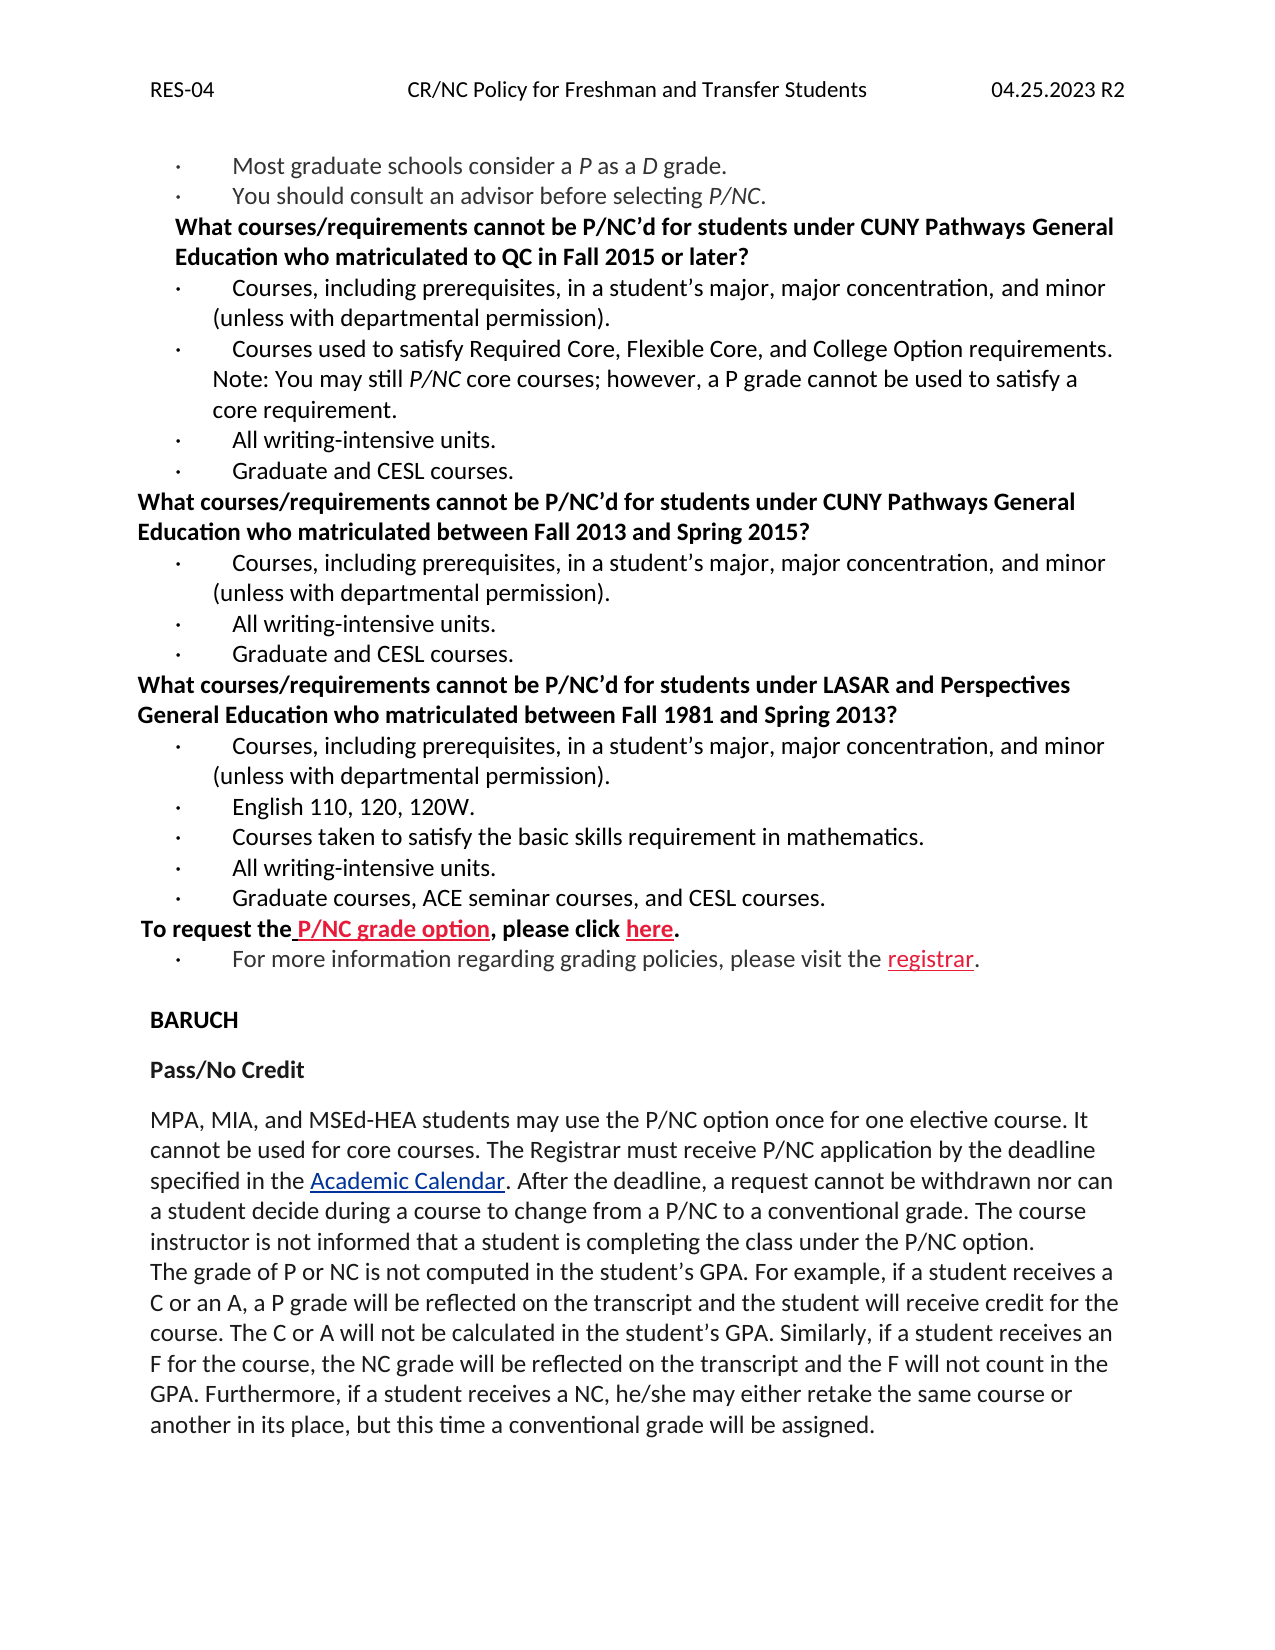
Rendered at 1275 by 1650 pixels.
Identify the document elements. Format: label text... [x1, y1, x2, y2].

text BARUCH [150, 1004, 1125, 1035]
text · English 110, 120, 120W. [175, 791, 1125, 821]
text · Graduate and CESL courses. [175, 638, 1125, 669]
text What courses/requirements cannot be P/NC’d for students under CUNY Pathways General Education who matriculated to QC in Fall 2015 or later? [175, 211, 1125, 272]
text · You should consult an advisor before selecting P/NC. [175, 181, 1125, 211]
text · Graduate courses, ACE seminar courses, and CESL courses.​ [175, 882, 1125, 913]
text The grade of P or NC is not computed in the student’s GPA. For example, if a student receives a C or an A, a P grade will be reflected on the transcript and the student will receive credit for the course. The C or A will not be calculated in the student’s GPA. Similarly, if a student receives an F for the course, the NC grade will be reflected on the transcript and the F will not count in the GPA. Furthermore, if a student receives a NC, he/she may either retake the same course or another in its place, but this time a conventional grade will be assigned. [150, 1256, 1125, 1439]
text · Most graduate schools consider a P as a D grade. [175, 150, 1125, 181]
text To request the P/NC grade option, please click here.​​​​​​​​​​​​​​​​​​​​​​​​​ [141, 913, 1125, 943]
text · Courses, including prerequisites, in a student’s major, major concentration, and minor (unless with departmental permission). [175, 547, 1125, 608]
text · Courses, including prerequisites, in a student’s major, major concentration, and minor (unless with departmental permission). [175, 730, 1125, 791]
text What courses/requirements cannot be P/NC’d for students under CUNY Pathways General Education who matriculated between Fall 2013 and Spring 2015? [137, 486, 1125, 547]
text · Graduate and CESL courses.​ [175, 455, 1125, 486]
text What courses/requirements cannot be P/NC’d for students under LASAR and Perspectives General Education who matriculated between Fall 1981 and Spring 2013? [137, 669, 1125, 730]
text · Courses taken to satisfy the basic skills requirement in mathematics. [175, 821, 1125, 852]
text · Courses, including prerequisites, in a student’s major, major concentration, and minor (unless with departmental permission). [175, 272, 1125, 333]
text MPA, MIA, and MSEd-HEA students may use the P/NC option once for one elective course. It cannot be used for core courses. The Registrar must receive P/NC application by the deadline specified in the Academic Calendar. After the deadline, a request cannot be withdrawn nor can a student decide during a course to change from a P/NC to a conventional grade. The course instructor is not informed that a student is completing the class under the P/NC option. [150, 1104, 1125, 1256]
text · Courses used to satisfy Required Core, Flexible Core, and College Option requirements. Note: You may still P/NC core courses; however, a P grade cannot be used to satisfy a core requirement. [175, 333, 1125, 425]
text · For more information regarding grading policies, please visit the registrar.​ [175, 943, 1125, 974]
text · All writing-intensive units. [175, 852, 1125, 882]
text · All writing-intensive units. [175, 608, 1125, 638]
text · All writing-intensive units. [175, 425, 1125, 455]
text Pass/No Credit [150, 1054, 1125, 1085]
